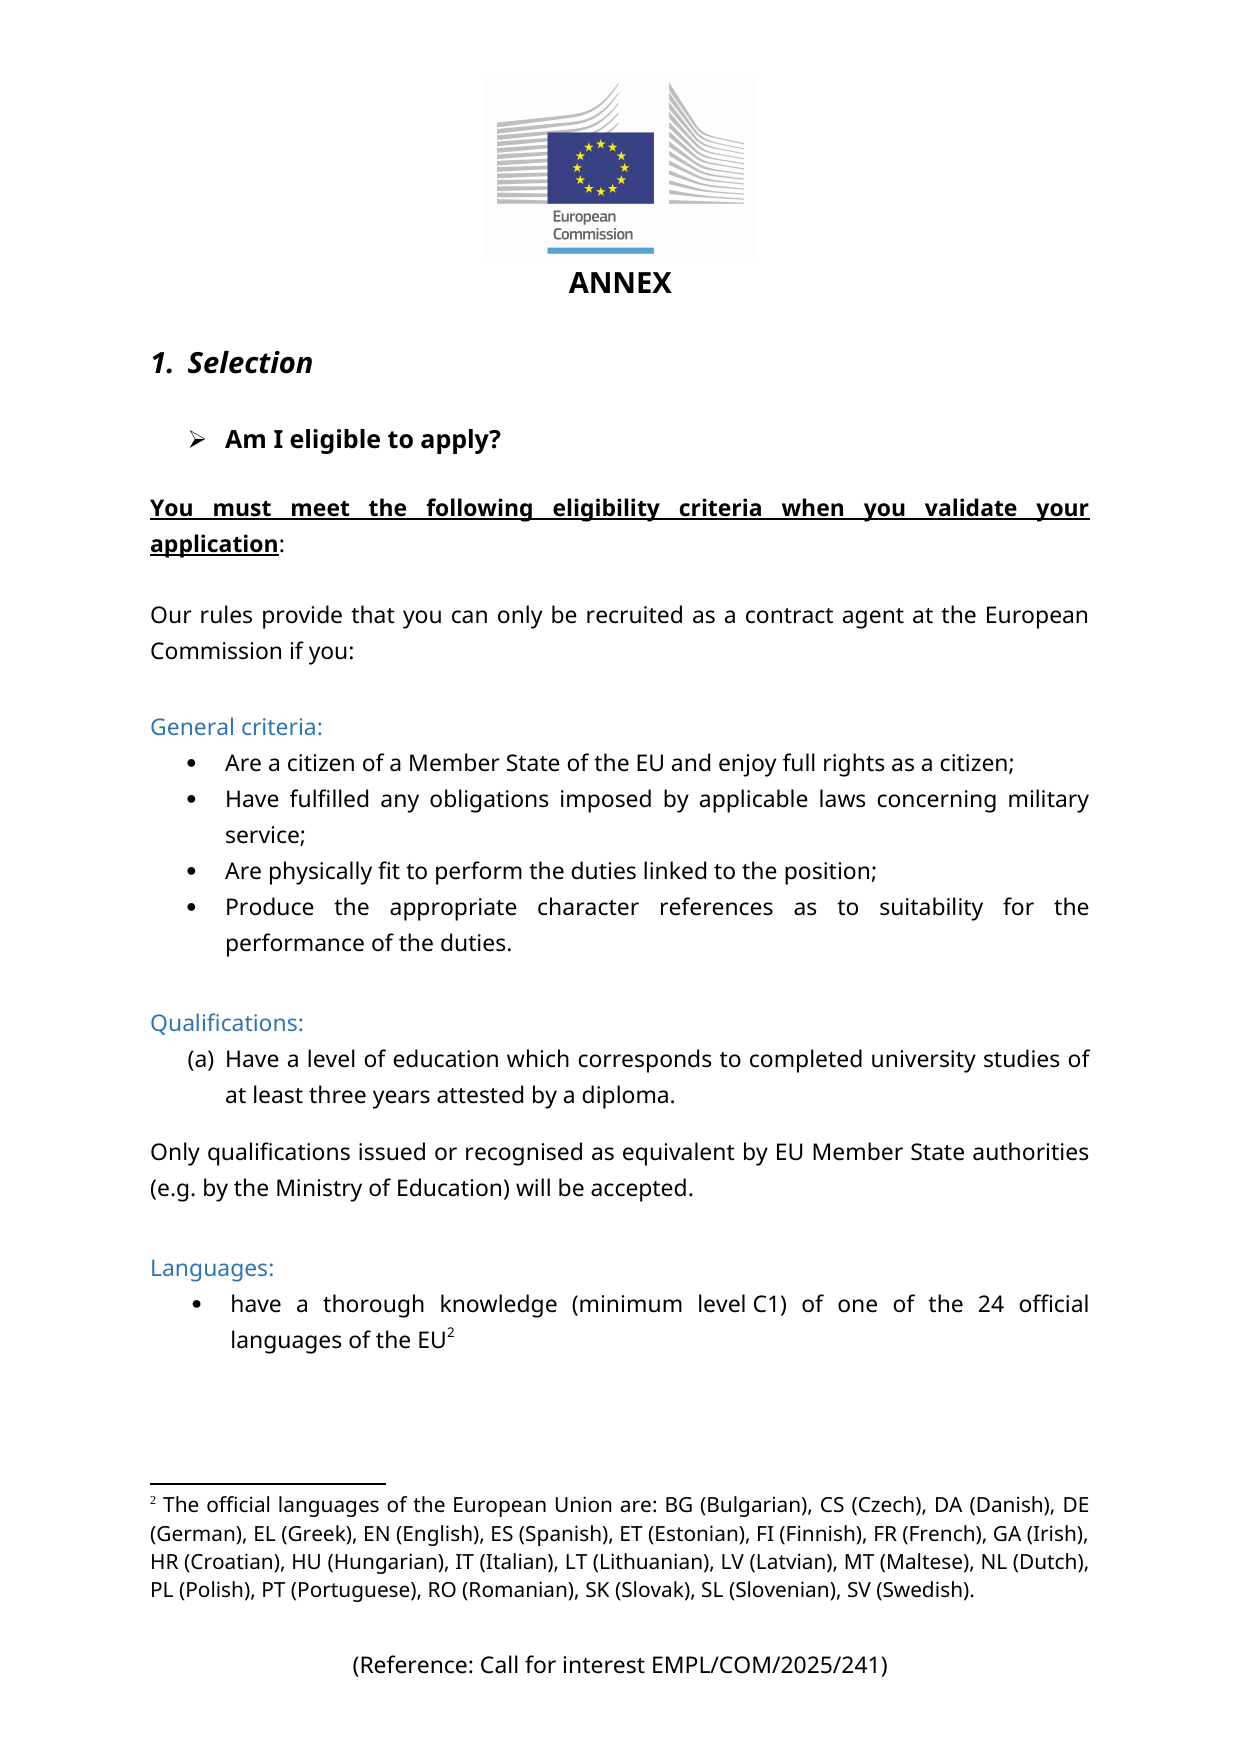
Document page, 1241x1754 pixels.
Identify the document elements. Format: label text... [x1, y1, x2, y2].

list have a thorough knowledge (minimum level C1) of one of the 24 official languages of the EU [193, 1288, 1090, 1355]
subtitle Qualifications: [150, 1007, 1090, 1038]
subtitle ANNEX [150, 263, 1090, 302]
subtitle General criteria: [150, 711, 1090, 743]
text Our rules provide that you can only be recruited as a contract agent at the European Commission if you: [150, 599, 1090, 667]
subtitle Languages: [150, 1252, 1090, 1283]
text You must meet the following eligibility criteria when you validate your application: [150, 520, 1090, 559]
list Are a citizen of a Member State of the EU and enjoy full rights as a citizen; [187, 747, 1090, 778]
list Have a level of education which corresponds to completed university studies of at least three years attested by a diploma. [187, 1043, 1090, 1110]
list Produce the appropriate character references as to suitability for the performance of the duties. [187, 891, 1090, 958]
text Only qualifications issued or recognised as equivalent by EU Member State authorities (e.g. by the Ministry of Education) will be accepted. [150, 1136, 1090, 1203]
subtitle Selection [150, 342, 1090, 382]
subtitle Am I eligible to apply? [187, 422, 1090, 456]
list Are physically fit to perform the duties linked to the position; [187, 855, 1090, 886]
list Have fulfilled any obligations imposed by applicable laws concerning military service; [187, 783, 1090, 850]
text You must meet the following eligibility criteria when you validate your application: [150, 492, 1090, 518]
picture [485, 73, 756, 263]
